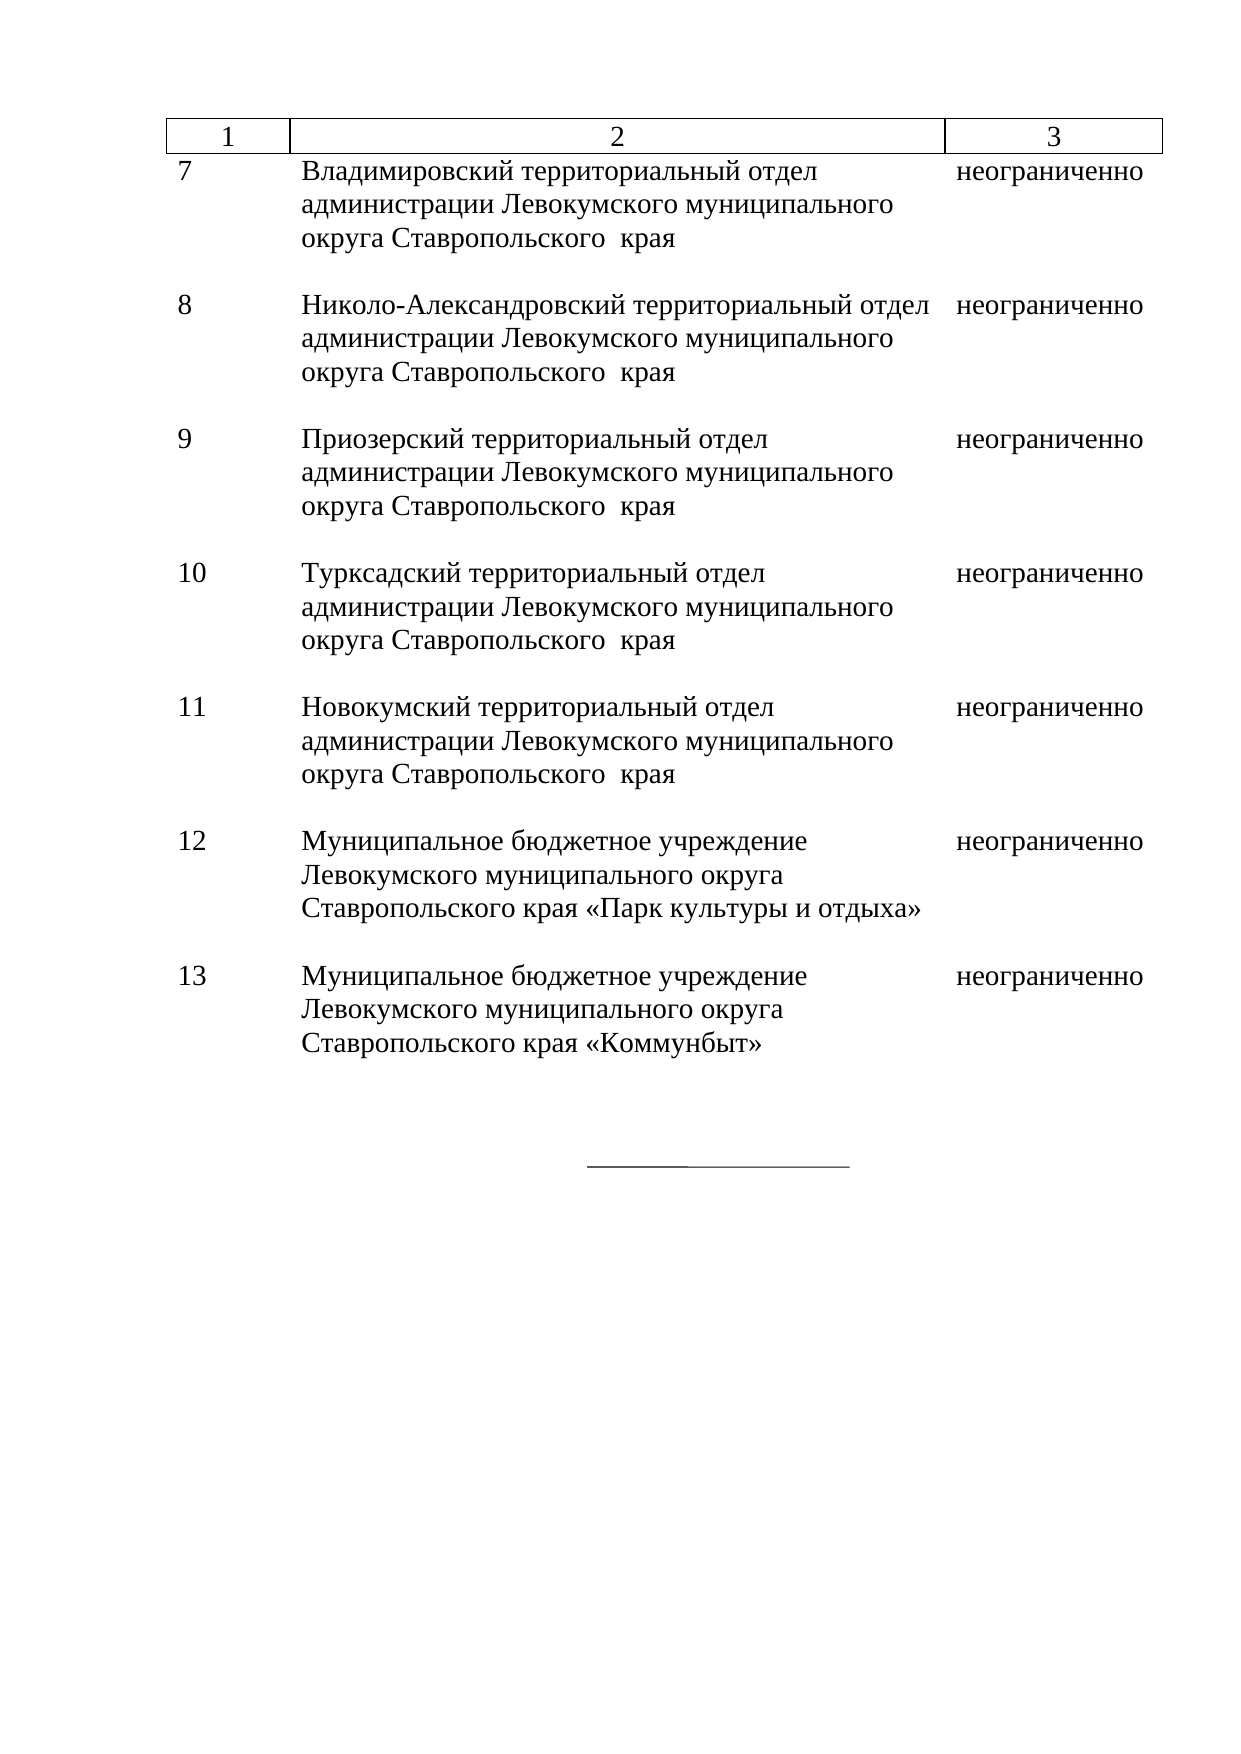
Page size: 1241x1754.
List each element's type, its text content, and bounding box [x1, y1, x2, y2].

table_cell Муниципальное бюджетное учреждение Левокумского муниципального округа Ставропольского края «Парк культуры и отдыха» [290, 824, 945, 958]
table_cell 11 [166, 689, 290, 823]
table_cell 13 [166, 958, 290, 1058]
table_header 2 [291, 119, 944, 153]
table_cell неограниченно [945, 689, 1163, 823]
table_cell Турксадский территориальный отдел администрации Левокумского муниципального округа Ставропольского края [290, 555, 945, 689]
table_cell Приозерский территориальный отдел администрации Левокумского муниципального округа Ставропольского края [290, 421, 945, 555]
table_header 3 [946, 119, 1162, 153]
table_cell 8 [166, 287, 290, 421]
table_cell Николо-Александровский территориальный отдел администрации Левокумского муниципального округа Ставропольского края [290, 287, 945, 421]
table_cell Муниципальное бюджетное учреждение Левокумского муниципального округа Ставропольского края «Коммунбыт» [290, 958, 945, 1058]
table_cell неограниченно [945, 154, 1163, 287]
table_cell неограниченно [945, 958, 1163, 1058]
table_header 1 [167, 119, 289, 153]
table_cell 10 [166, 555, 290, 689]
table_cell неограниченно [945, 287, 1163, 421]
table_cell Новокумский территориальный отдел администрации Левокумского муниципального округа Ставропольского края [290, 689, 945, 823]
table_cell Владимировский территориальный отдел администрации Левокумского муниципального округа Ставропольского края [290, 154, 945, 287]
table_cell неограниченно [945, 555, 1163, 689]
table_cell 7 [166, 154, 290, 287]
table_cell неограниченно [945, 824, 1163, 958]
table_cell 9 [166, 421, 290, 555]
table_cell 12 [166, 824, 290, 958]
table_cell неограниченно [945, 421, 1163, 555]
